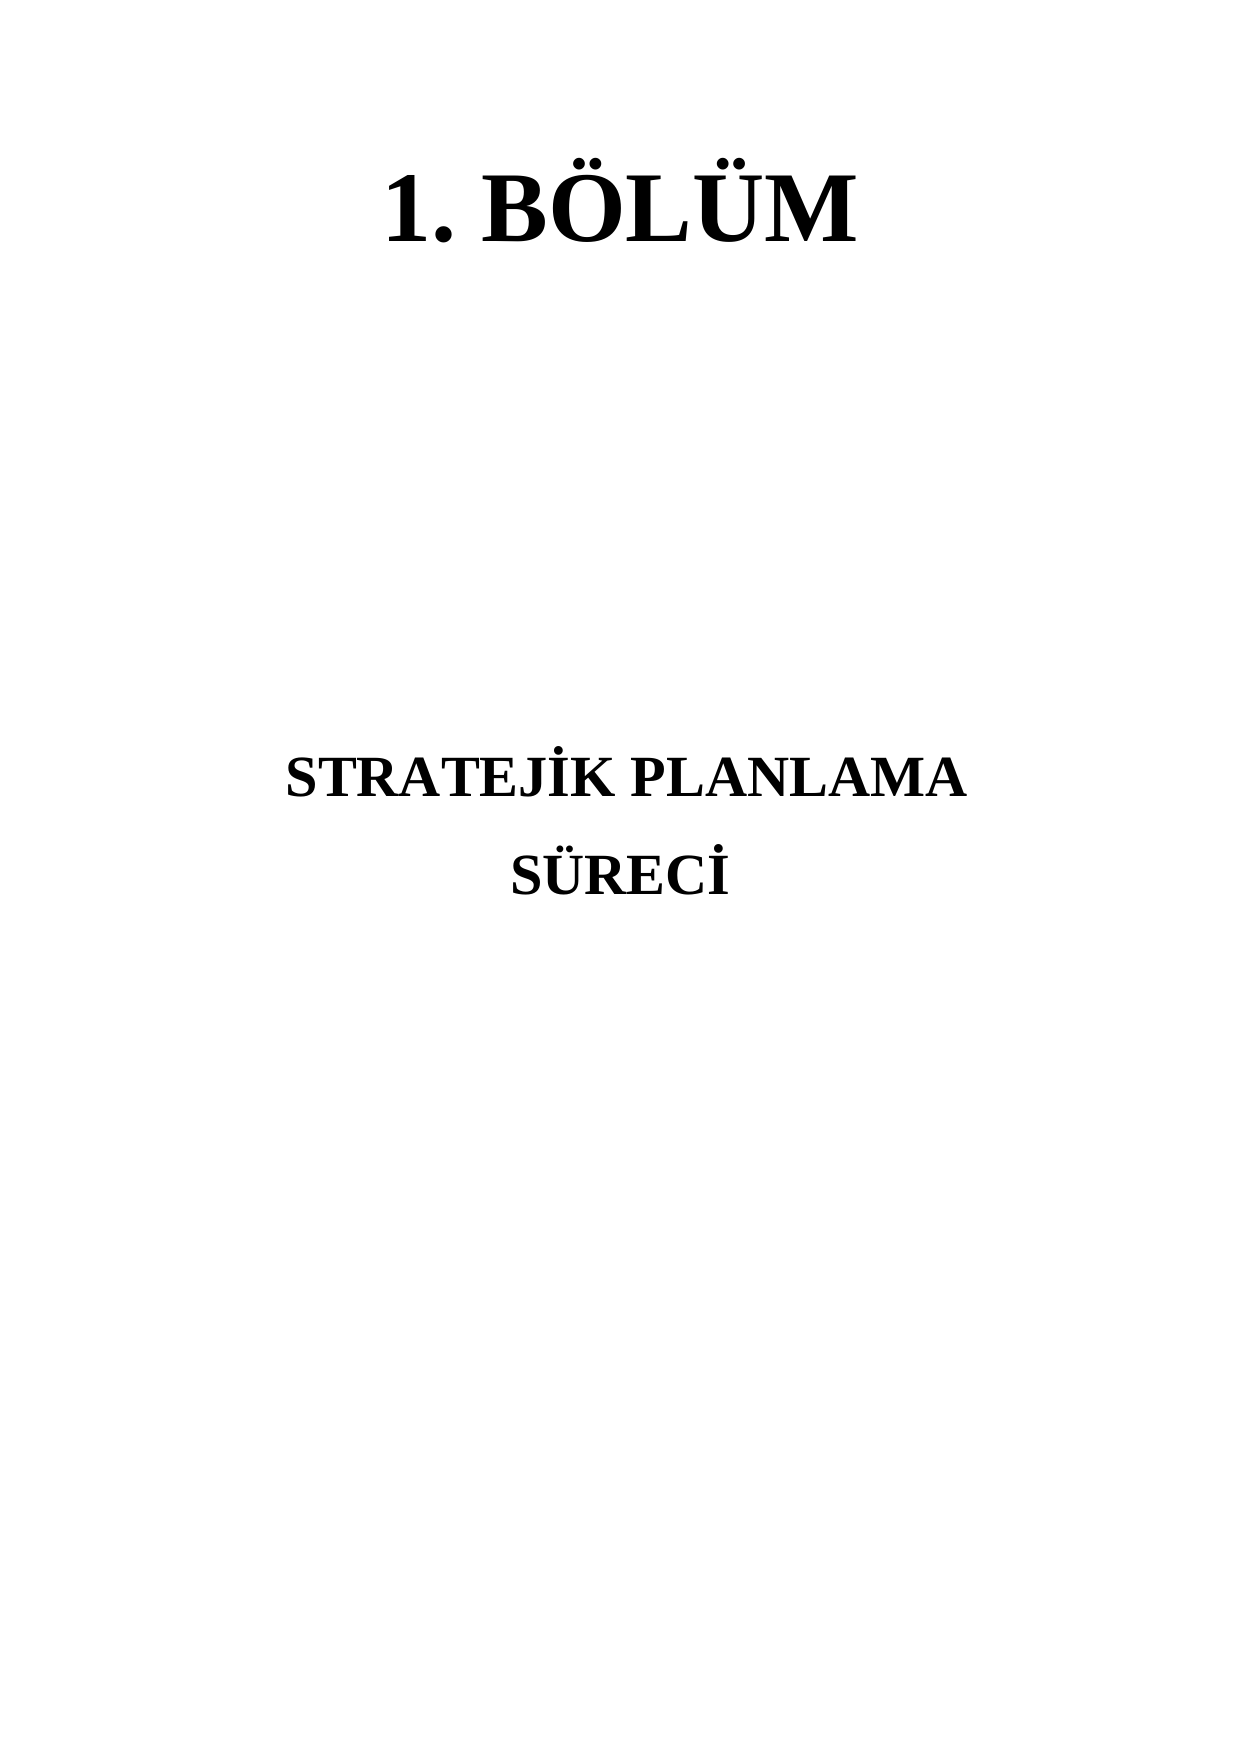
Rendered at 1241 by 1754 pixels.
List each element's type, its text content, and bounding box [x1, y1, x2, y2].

text 1. BÖLÜM [148, 148, 1093, 263]
text SÜRECİ [148, 840, 1093, 939]
text STRATEJİK PLANLAMA [148, 742, 1093, 809]
